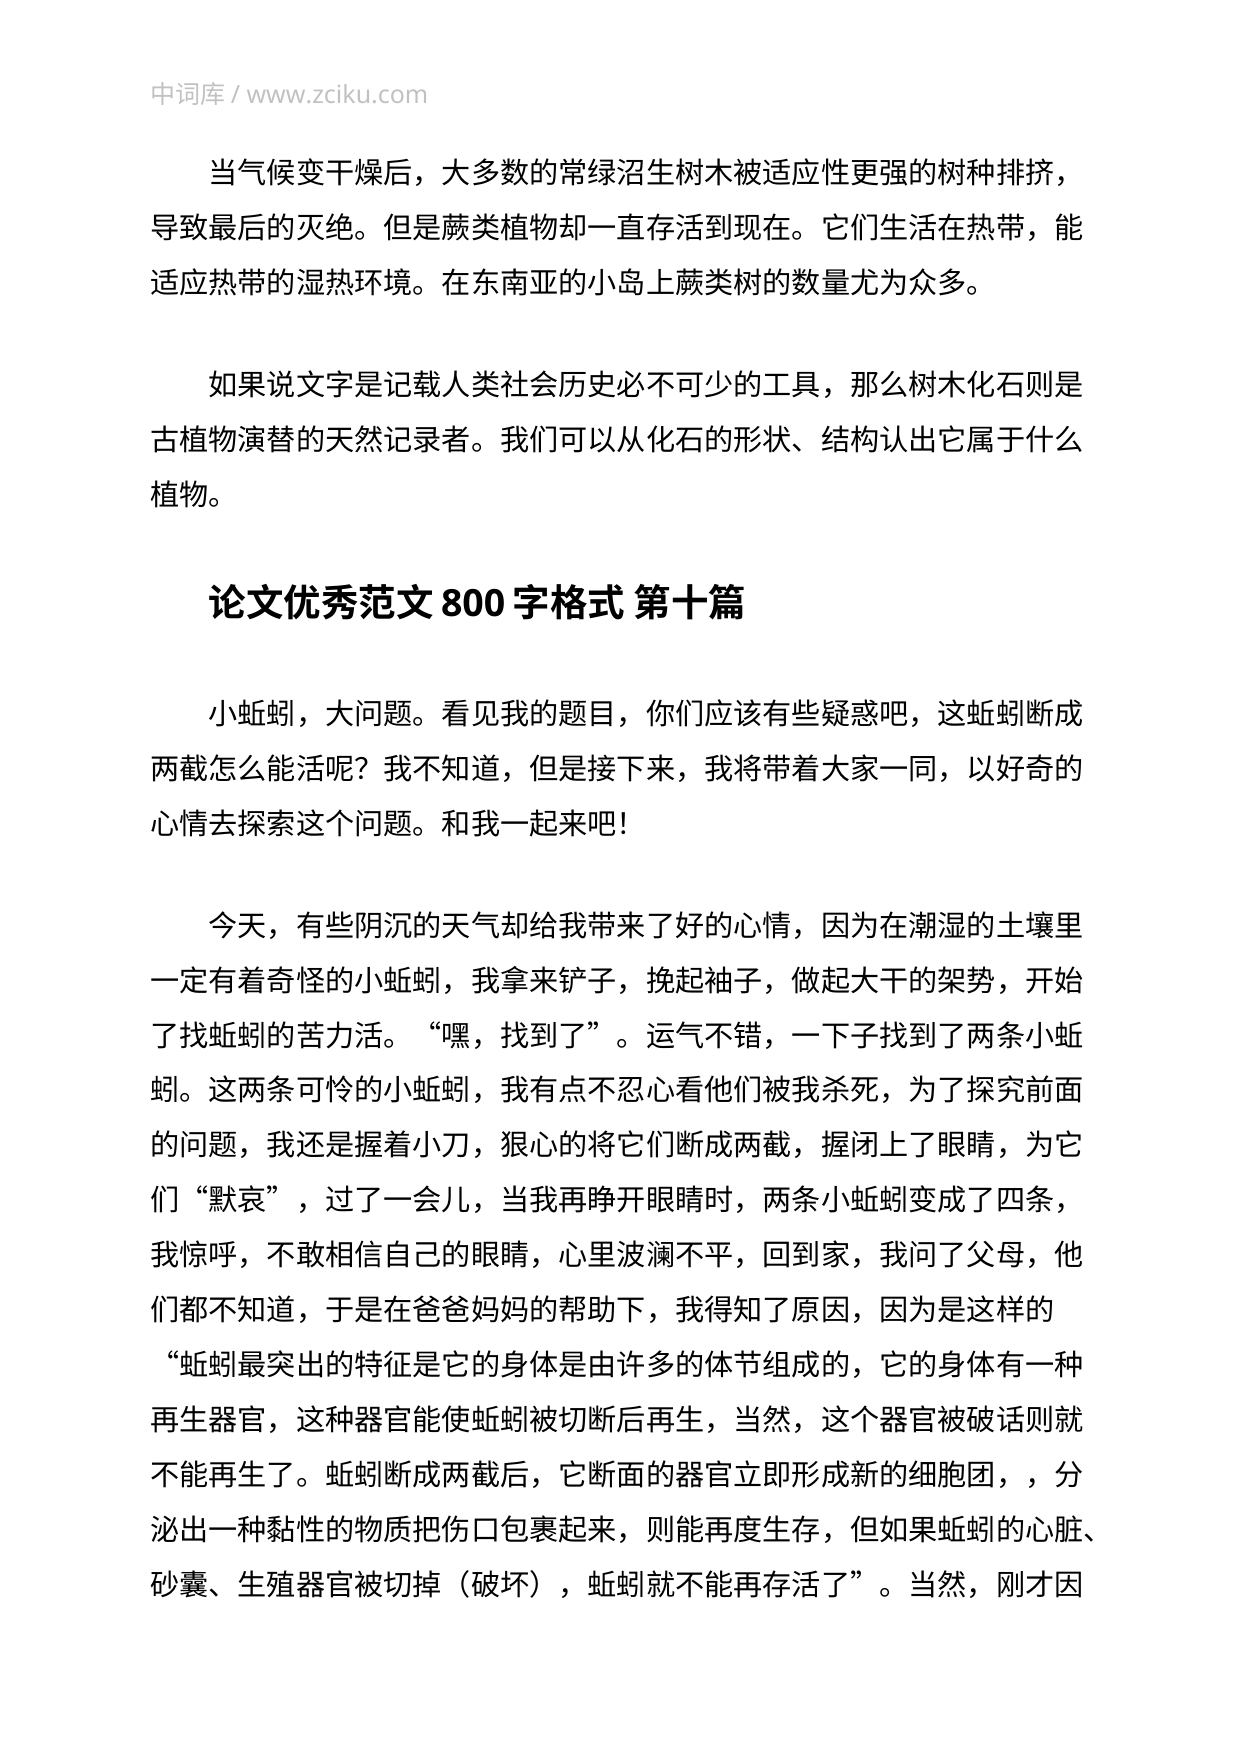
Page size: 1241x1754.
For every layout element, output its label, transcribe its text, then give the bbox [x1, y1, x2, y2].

text 当气候变干燥后，大多数的常绿沼生树木被适应性更强的树种排挤，导致最后的灭绝。但是蕨类植物却一直存活到现在。它们生活在热带，能适应热带的湿热环境。在东南亚的小岛上蕨类树的数量尤为众多。 [150, 150, 1090, 302]
text 论文优秀范文800字格式 第十篇 [150, 573, 1090, 628]
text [150, 902, 1090, 1603]
text 如果说文字是记载人类社会历史必不可少的工具，那么树木化石则是古植物演替的天然记录者。我们可以从化石的形状、结构认出它属于什么植物。 [150, 362, 1090, 514]
text 小蚯蚓，大问题。看见我的题目，你们应该有些疑惑吧，这蚯蚓断成两截怎么能活呢？我不知道，但是接下来，我将带着大家一同，以好奇的心情去探索这个问题。和我一起来吧！ [150, 691, 1090, 843]
